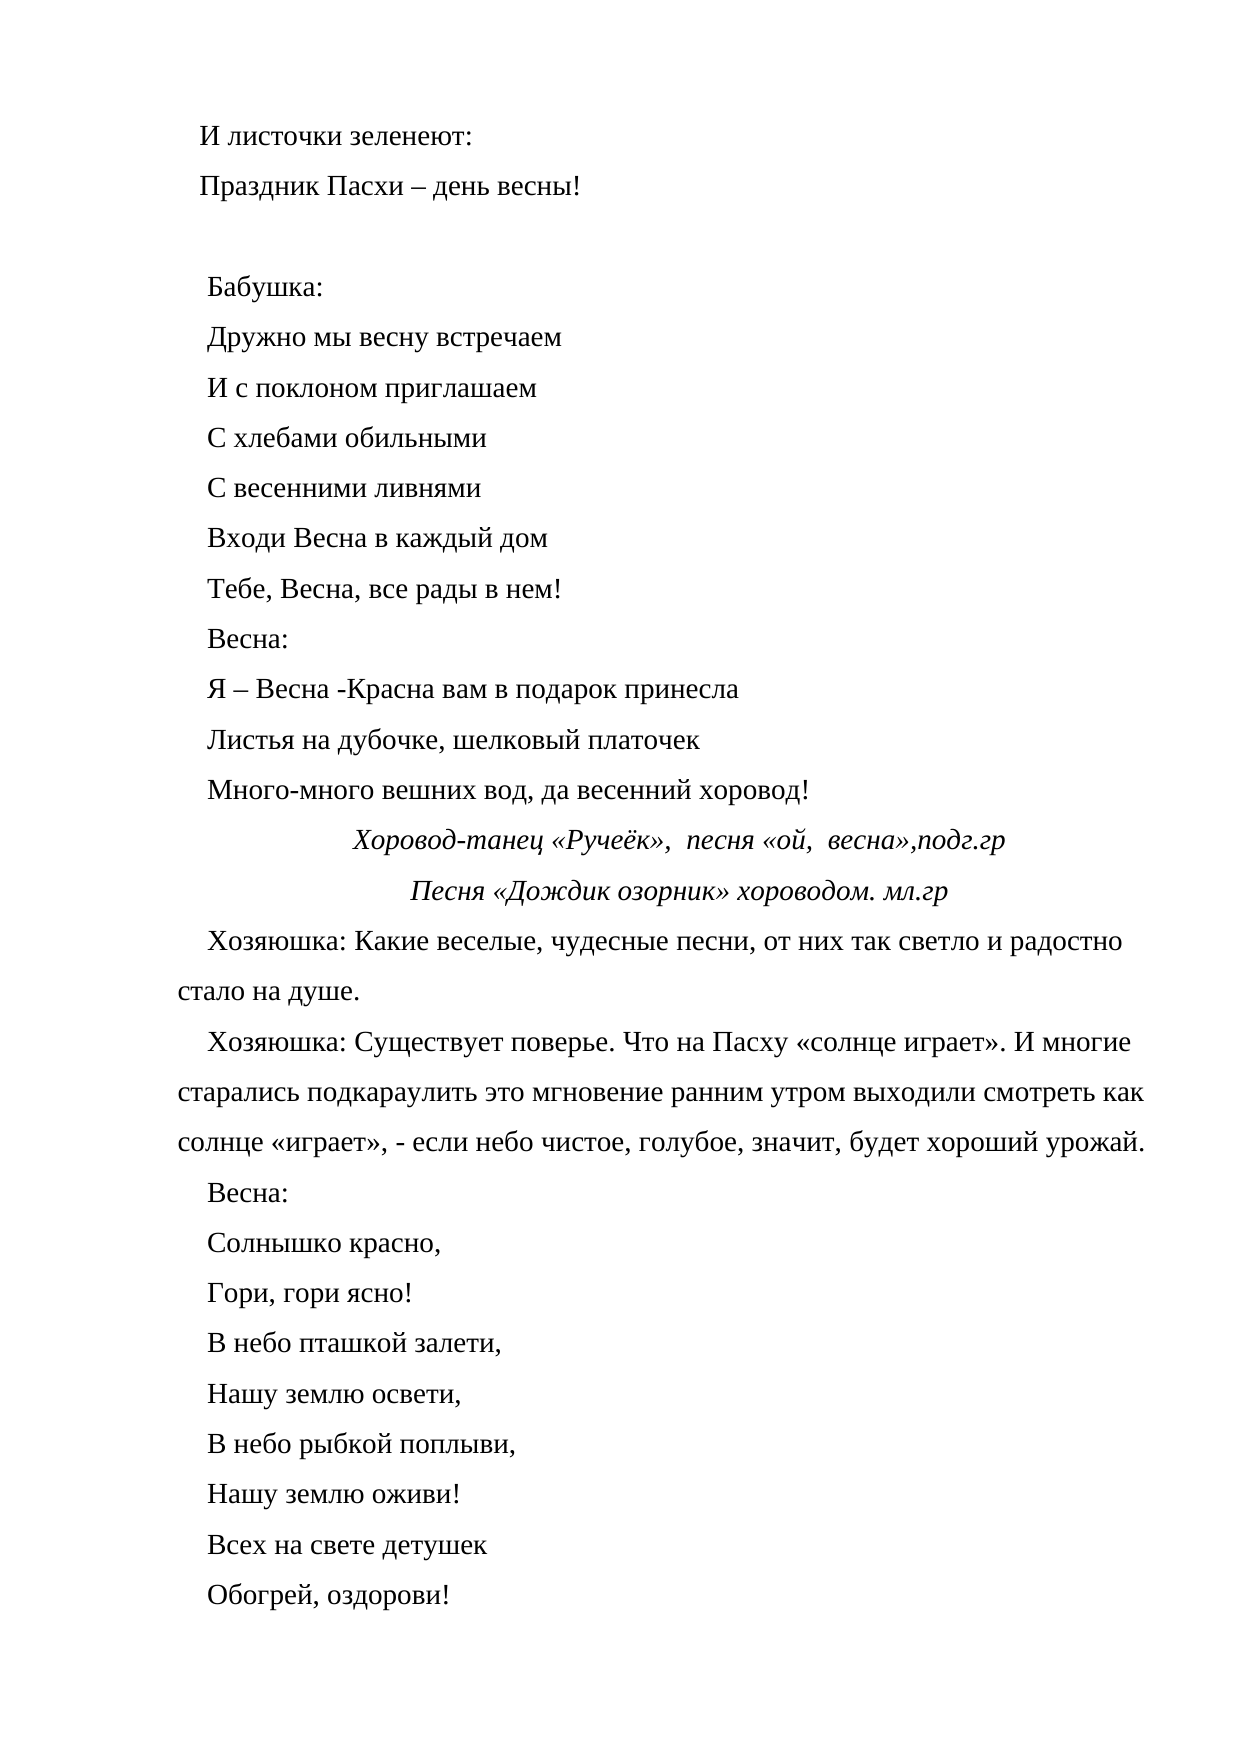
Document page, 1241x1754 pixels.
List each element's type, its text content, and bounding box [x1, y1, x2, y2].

text В небо рыбкой поплыви, [177, 1426, 1152, 1460]
text Нашу землю освети, [177, 1376, 1152, 1409]
text Дружно мы весну встречаем [177, 319, 1152, 353]
text Много-много вешних вод, да весенний хоровод! [177, 772, 1152, 806]
text Листья на дубочке, шелковый платочек [177, 722, 1152, 755]
text Хозяюшка: Существует поверье. Что на Пасху «солнце играет». И многие старались подкараулить это мгновение ранним утром выходили смотреть как солнце «играет», - если небо чистое, голубое, значит, будет хороший урожай. [177, 1024, 1152, 1158]
text С хлебами обильными [177, 420, 1152, 453]
text Бабушка: [177, 269, 1152, 303]
text С весенними ливнями [177, 470, 1152, 504]
text Нашу землю оживи! [177, 1477, 1152, 1510]
text Песня «Дождик озорник» хороводом. мл.гр [177, 873, 1152, 906]
text Я – Весна -Красна вам в подарок принесла [177, 672, 1152, 705]
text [177, 118, 1152, 202]
text В небо пташкой залети, [177, 1326, 1152, 1359]
text Хоровод-танец «Ручеёк», песня «ой, весна»,подг.гр [177, 822, 1152, 856]
text И с поклоном приглашаем [177, 370, 1152, 403]
text Тебе, Весна, все рады в нем! [177, 571, 1152, 604]
text Солнышко красно, [177, 1225, 1152, 1258]
text Обогрей, оздорови! [177, 1577, 1152, 1611]
text Всех на свете детушек [177, 1527, 1152, 1560]
text Весна: [177, 621, 1152, 655]
text Входи Весна в каждый дом [177, 521, 1152, 554]
text Хозяюшка: Какие веселые, чудесные песни, от них так светло и радостно стало на душе. [177, 923, 1152, 1007]
text Весна: [177, 1175, 1152, 1208]
text Гори, гори ясно! [177, 1275, 1152, 1309]
